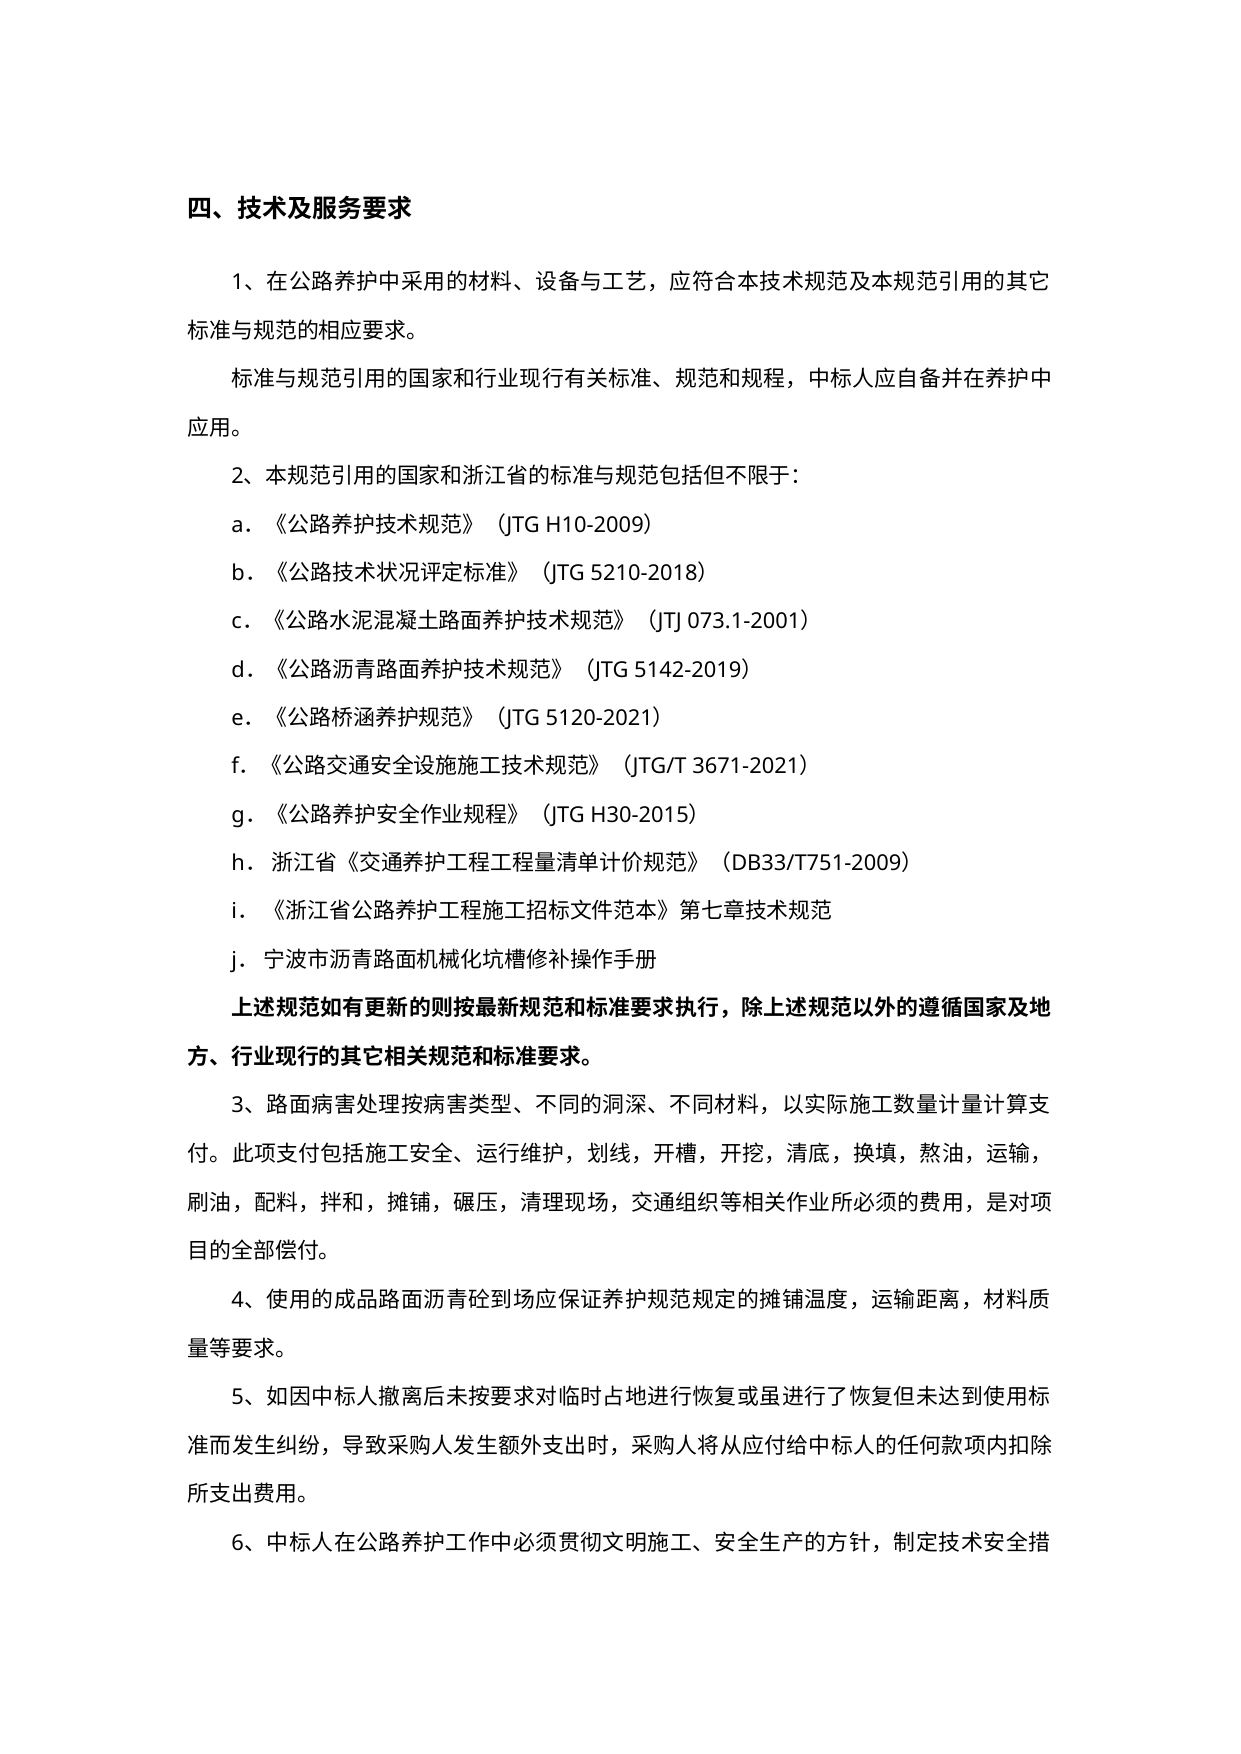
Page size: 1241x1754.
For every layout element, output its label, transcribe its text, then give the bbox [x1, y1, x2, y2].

text 5、如因中标人撤离后未按要求对临时占地进行恢复或虽进行了恢复但未达到使用标准而发生纠纷，导致采购人发生额外支出时，采购人将从应付给中标人的任何款项内扣除所支出费用。 [187, 1378, 1053, 1508]
text a．《公路养护技术规范》（JTG H10-2009） [187, 506, 1053, 539]
text e．《公路桥涵养护规范》（JTG 5120-2021） [187, 700, 1053, 732]
text h． 浙江省《交通养护工程工程量清单计价规范》（DB33/T751-2009） [187, 845, 1053, 877]
text d．《公路沥青路面养护技术规范》（JTG 5142-2019） [187, 651, 1053, 684]
text 上述规范如有更新的则按最新规范和标准要求执行，除上述规范以外的遵循国家及地方、行业现行的其它相关规范和标准要求。 [187, 990, 1053, 1071]
text g．《公路养护安全作业规程》（JTG H30-2015） [187, 796, 1053, 829]
text b．《公路技术状况评定标准》（JTG 5210-2018） [187, 555, 1053, 587]
text 四、技术及服务要求 [187, 174, 1053, 239]
text i． 《浙江省公路养护工程施工招标文件范本》第七章技术规范 [187, 893, 1053, 926]
text j． 宁波市沥青路面机械化坑槽修补操作手册 [187, 941, 1053, 974]
text 标准与规范引用的国家和行业现行有关标准、规范和规程，中标人应自备并在养护中应用。 [187, 361, 1053, 442]
text 2、本规范引用的国家和浙江省的标准与规范包括但不限于： [187, 458, 1053, 491]
text 1、在公路养护中采用的材料、设备与工艺，应符合本技术规范及本规范引用的其它标准与规范的相应要求。 [187, 264, 1053, 345]
text c．《公路水泥混凝土路面养护技术规范》（JTJ 073.1-2001） [187, 603, 1053, 636]
text f．《公路交通安全设施施工技术规范》（JTG/T 3671-2021） [187, 748, 1053, 781]
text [187, 1524, 1053, 1557]
text 4、使用的成品路面沥青砼到场应保证养护规范规定的摊铺温度，运输距离，材料质量等要求。 [187, 1281, 1053, 1363]
text 3、路面病害处理按病害类型、不同的洞深、不同材料，以实际施工数量计量计算支付。此项支付包括施工安全、运行维护，划线，开槽，开挖，清底，换填，熬油，运输，刷油，配料，拌和，摊铺，碾压，清理现场，交通组织等相关作业所必须的费用，是对项目的全部偿付。 [187, 1087, 1053, 1266]
